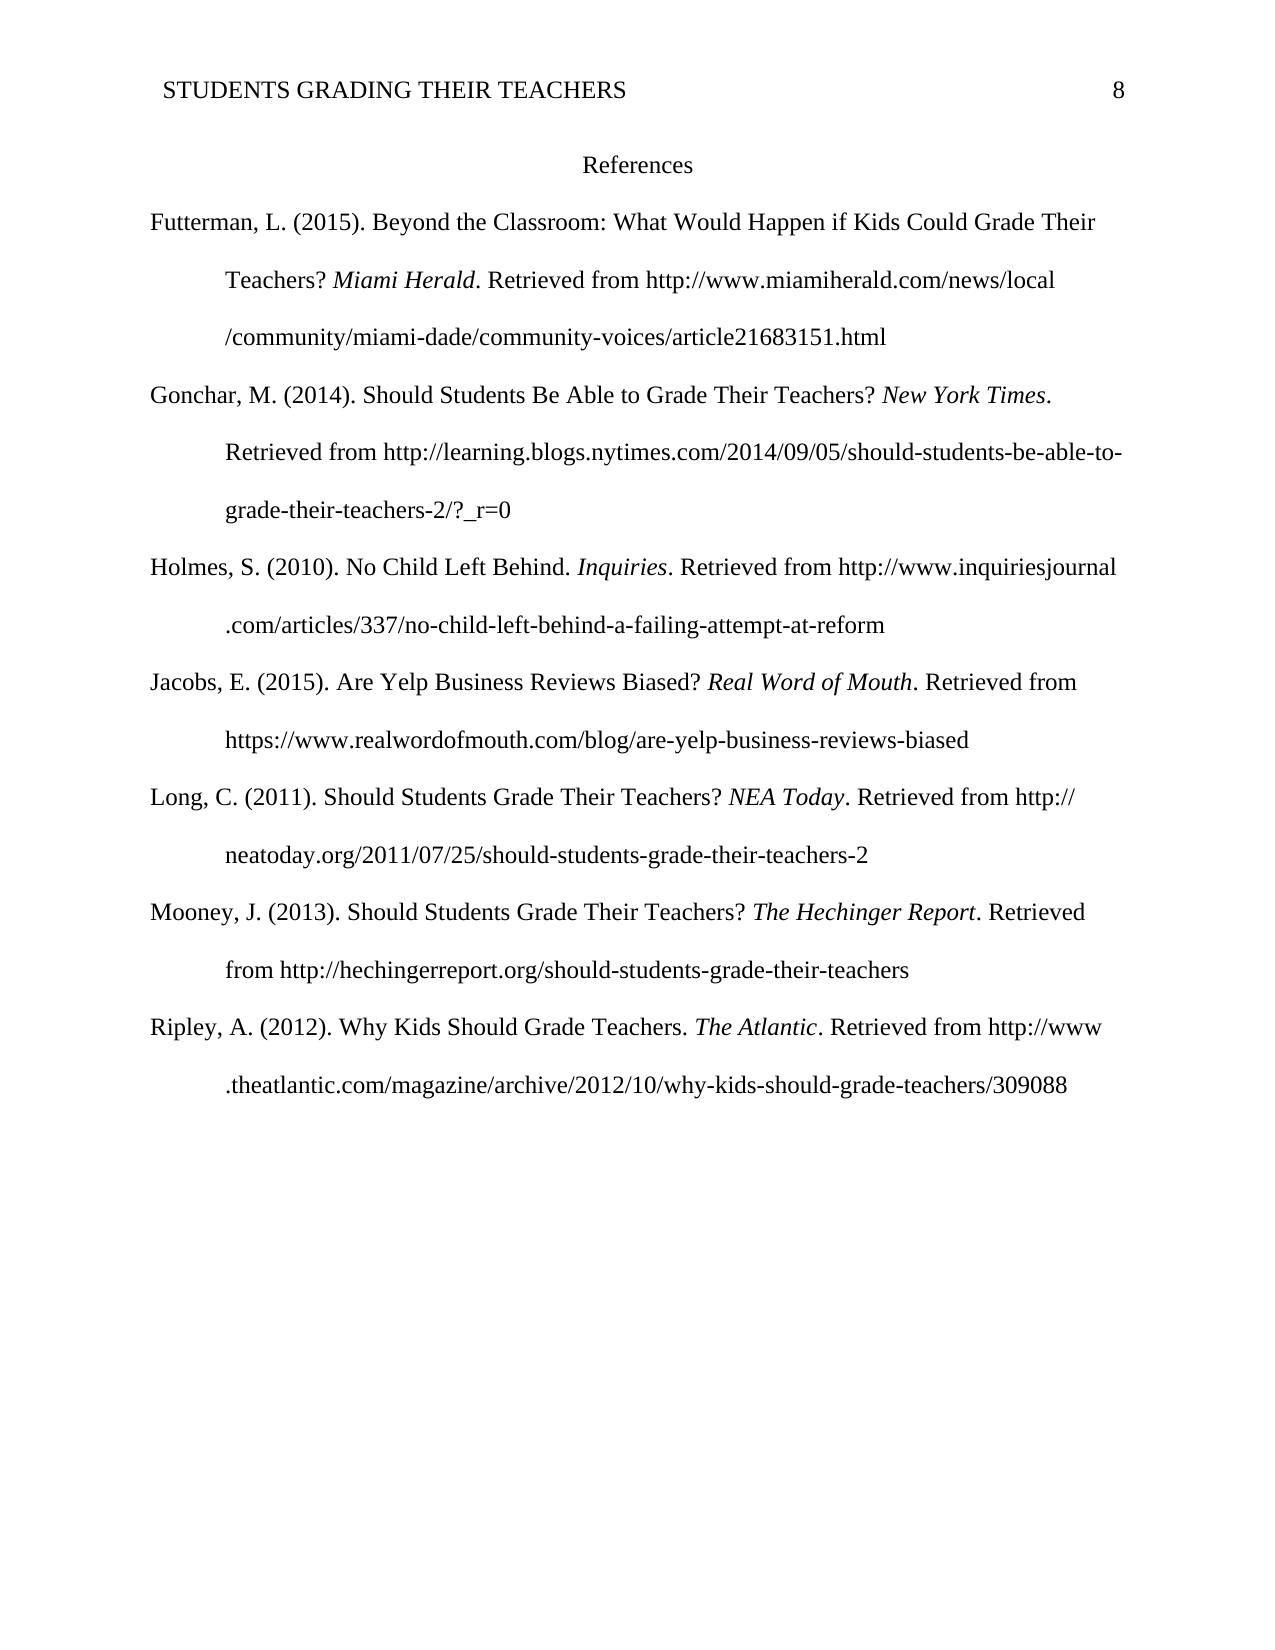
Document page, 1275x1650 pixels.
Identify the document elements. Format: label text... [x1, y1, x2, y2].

text Mooney, J. (2013). Should Students Grade Their Teachers? The Hechinger Report. Retrieved from http://hechingerreport.org/should-students-grade-their-teachers [150, 897, 1125, 984]
text Ripley, A. (2012). Why Kids Should Grade Teachers. The Atlantic. Retrieved from http://www .theatlantic.com/magazine/archive/2012/10/why-kids-should-grade-teachers/309088 [150, 1012, 1125, 1099]
text Futterman, L. (2015). Beyond the Classroom: What Would Happen if Kids Could Grade Their Teachers? Miami Herald. Retrieved from http://www.miamiherald.com/news/local /community/miami-dade/community-voices/article21683151.html [150, 207, 1125, 351]
text Gonchar, M. (2014). Should Students Be Able to Grade Their Teachers? New York Times. Retrieved from http://learning.blogs.nytimes.com/2014/09/05/should-students-be-able-to-grade-their-teachers-2/?_r=0 [150, 380, 1125, 524]
text Jacobs, E. (2015). Are Yelp Business Reviews Biased? Real Word of Mouth. Retrieved from https://www.realwordofmouth.com/blog/are-yelp-business-reviews-biased [150, 667, 1125, 754]
text Long, C. (2011). Should Students Grade Their Teachers? NEA Today. Retrieved from http:// neatoday.org/2011/07/25/should-students-grade-their-teachers-2 [150, 782, 1125, 869]
text References [150, 150, 1125, 179]
text Holmes, S. (2010). No Child Left Behind. Inquiries. Retrieved from http://www.inquiriesjournal .com/articles/337/no-child-left-behind-a-failing-attempt-at-reform [150, 552, 1125, 639]
